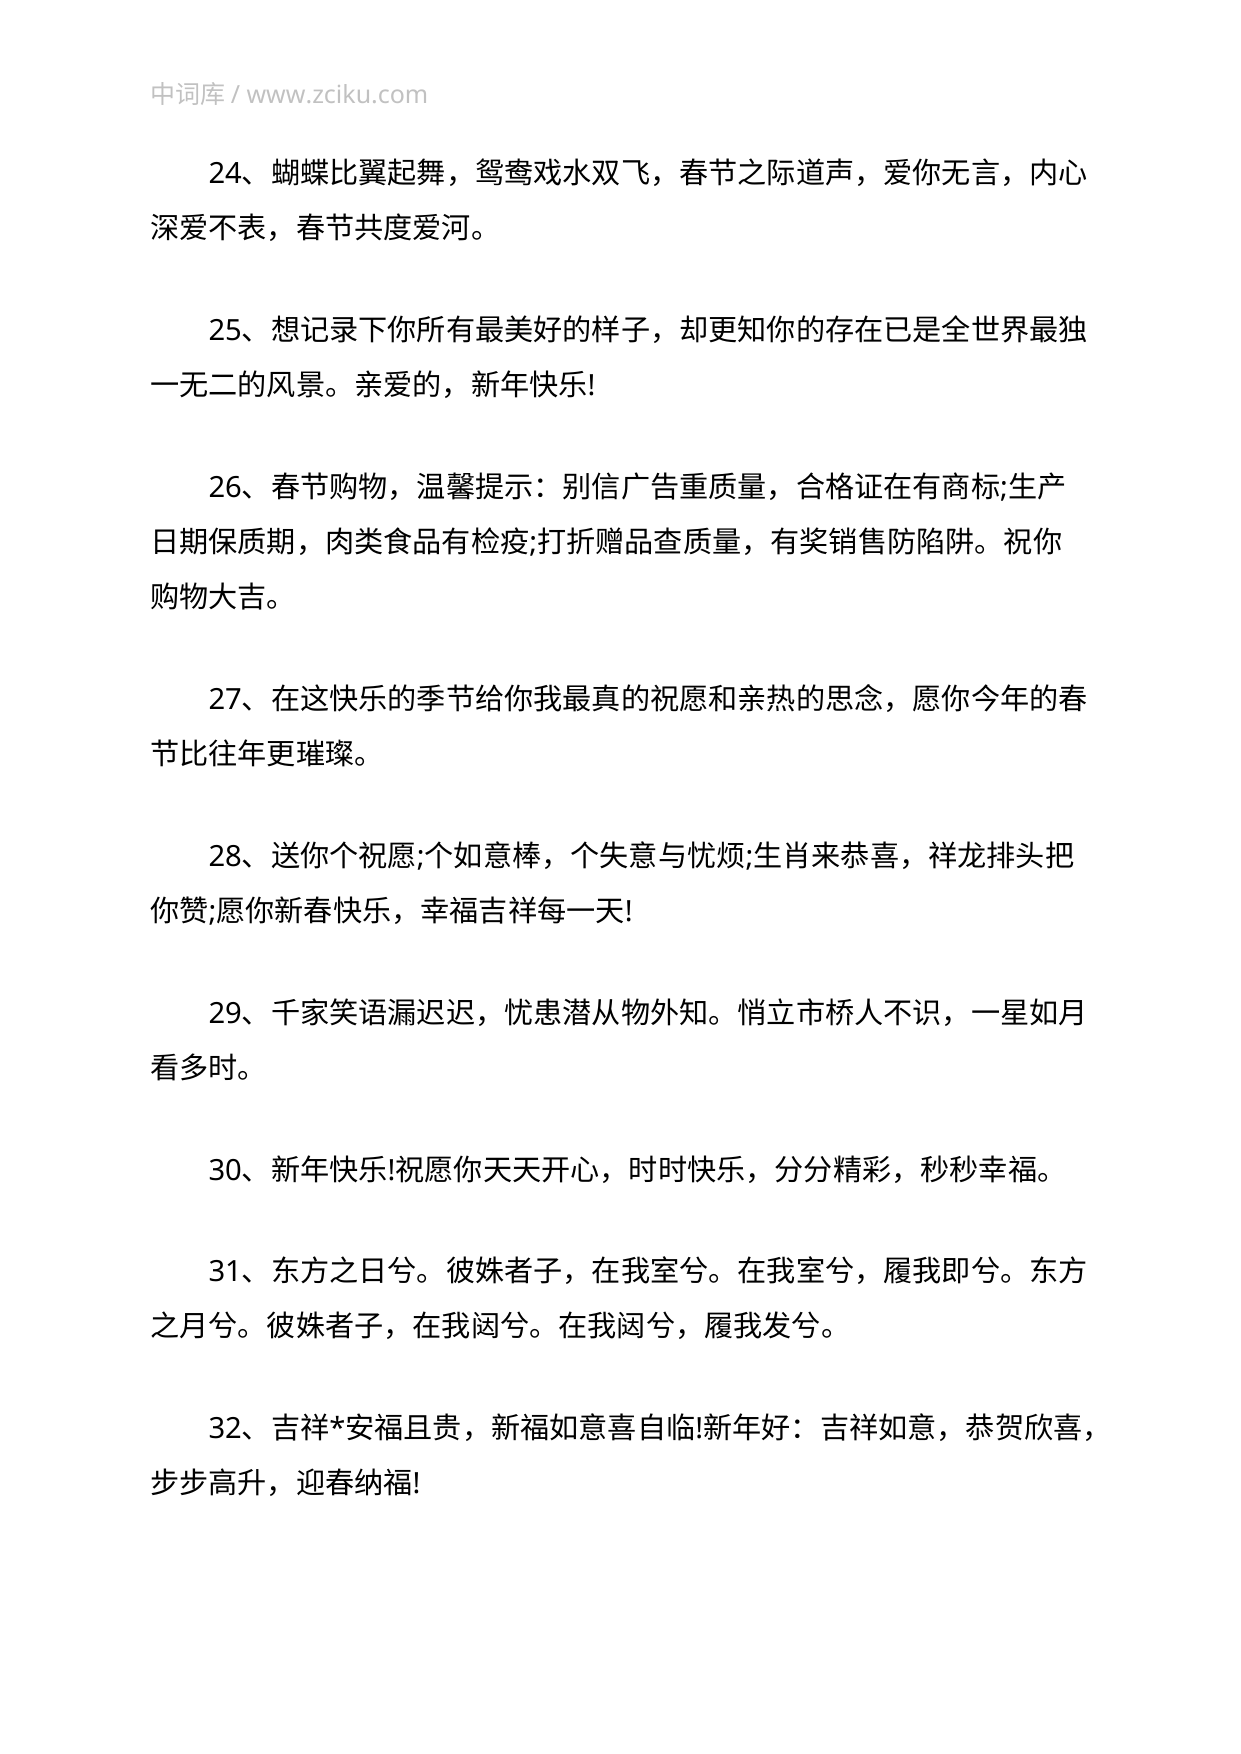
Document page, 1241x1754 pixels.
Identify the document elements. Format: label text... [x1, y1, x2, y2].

text 25、想记录下你所有最美好的样子，却更知你的存在已是全世界最独一无二的风景。亲爱的，新年快乐! [150, 307, 1090, 404]
text 32、吉祥*安福且贵，新福如意喜自临!新年好：吉祥如意，恭贺欣喜，步步高升，迎春纳福! [150, 1405, 1090, 1502]
text 30、新年快乐!祝愿你天天开心，时时快乐，分分精彩，秒秒幸福。 [150, 1146, 1090, 1188]
text 24、蝴蝶比翼起舞，鸳鸯戏水双飞，春节之际道声，爱你无言，内心深爱不表，春节共度爱河。 [150, 150, 1090, 247]
text 29、千家笑语漏迟迟，忧患潜从物外知。悄立市桥人不识，一星如月看多时。 [150, 989, 1090, 1087]
text 27、在这快乐的季节给你我最真的祝愿和亲热的思念，愿你今年的春节比往年更璀璨。 [150, 676, 1090, 773]
text 28、送你个祝愿;个如意棒，个失意与忧烦;生肖来恭喜，祥龙排头把你赞;愿你新春快乐，幸福吉祥每一天! [150, 832, 1090, 930]
text 26、春节购物，温馨提示：别信广告重质量，合格证在有商标;生产日期保质期，肉类食品有检疫;打折赠品查质量，有奖销售防陷阱。祝你购物大吉。 [150, 464, 1090, 616]
text 31、东方之日兮。彼姝者子，在我室兮。在我室兮，履我即兮。东方之月兮。彼姝者子，在我闼兮。在我闼兮，履我发兮。 [150, 1248, 1090, 1345]
